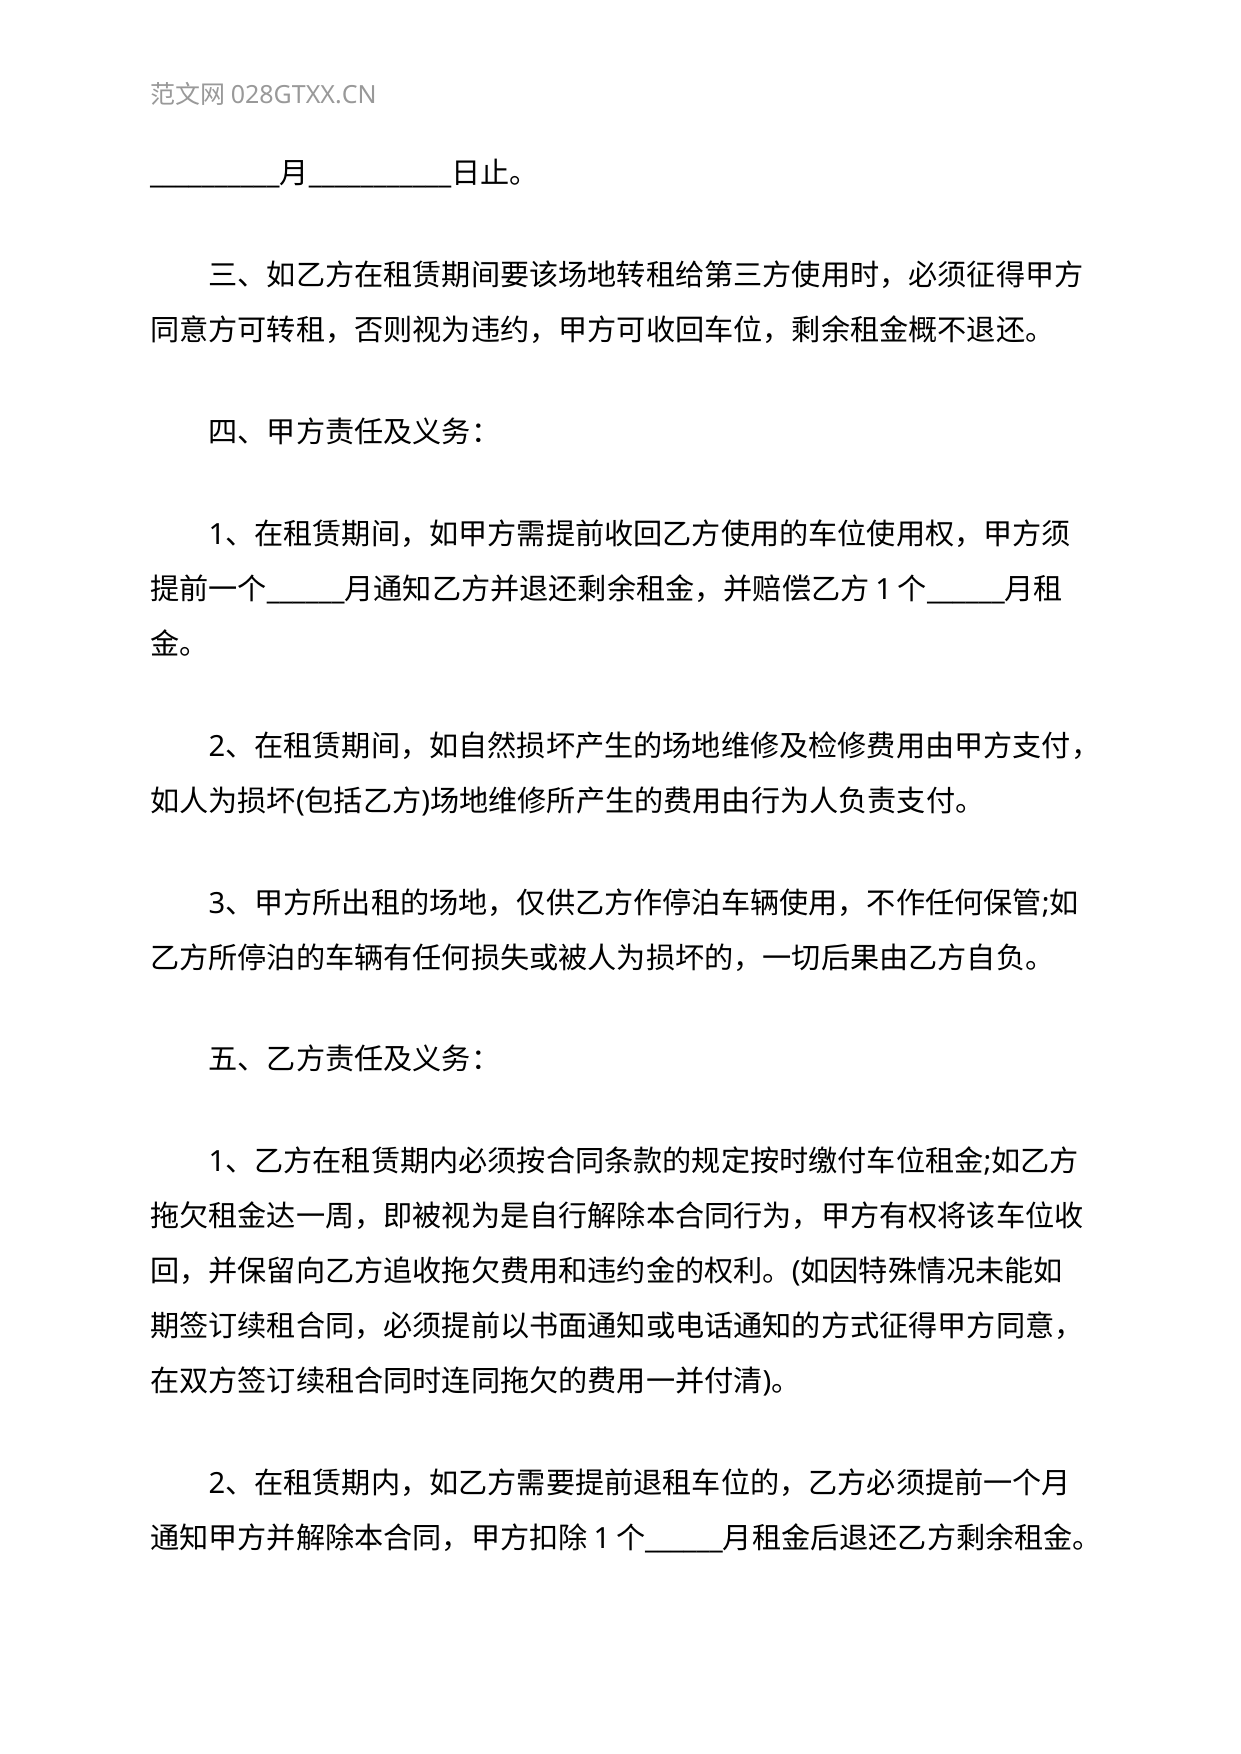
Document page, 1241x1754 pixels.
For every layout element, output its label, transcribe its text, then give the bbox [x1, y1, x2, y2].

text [150, 150, 1090, 192]
text 1、在租赁期间，如甲方需提前收回乙方使用的车位使用权，甲方须提前一个______月通知乙方并退还剩余租金，并赔偿乙方1个______月租金。 [150, 510, 1090, 663]
text 1、乙方在租赁期内必须按合同条款的规定按时缴付车位租金;如乙方拖欠租金达一周，即被视为是自行解除本合同行为，甲方有权将该车位收回，并保留向乙方追收拖欠费用和违约金的权利。(如因特殊情况未能如期签订续租合同，必须提前以书面通知或电话通知的方式征得甲方同意，在双方签订续租合同时连同拖欠的费用一并付清)。 [150, 1138, 1090, 1400]
text 2、在租赁期内，如乙方需要提前退租车位的，乙方必须提前一个月通知甲方并解除本合同，甲方扣除1个______月租金后退还乙方剩余租金。 [150, 1459, 1090, 1557]
text 五、乙方责任及义务： [150, 1036, 1090, 1078]
text 四、甲方责任及义务： [150, 409, 1090, 451]
text 三、如乙方在租赁期间要该场地转租给第三方使用时，必须征得甲方同意方可转租，否则视为违约，甲方可收回车位，剩余租金概不退还。 [150, 252, 1090, 349]
text 2、在租赁期间，如自然损坏产生的场地维修及检修费用由甲方支付，如人为损坏(包括乙方)场地维修所产生的费用由行为人负责支付。 [150, 722, 1090, 819]
text 3、甲方所出租的场地，仅供乙方作停泊车辆使用，不作任何保管;如乙方所停泊的车辆有任何损失或被人为损坏的，一切后果由乙方自负。 [150, 879, 1090, 976]
